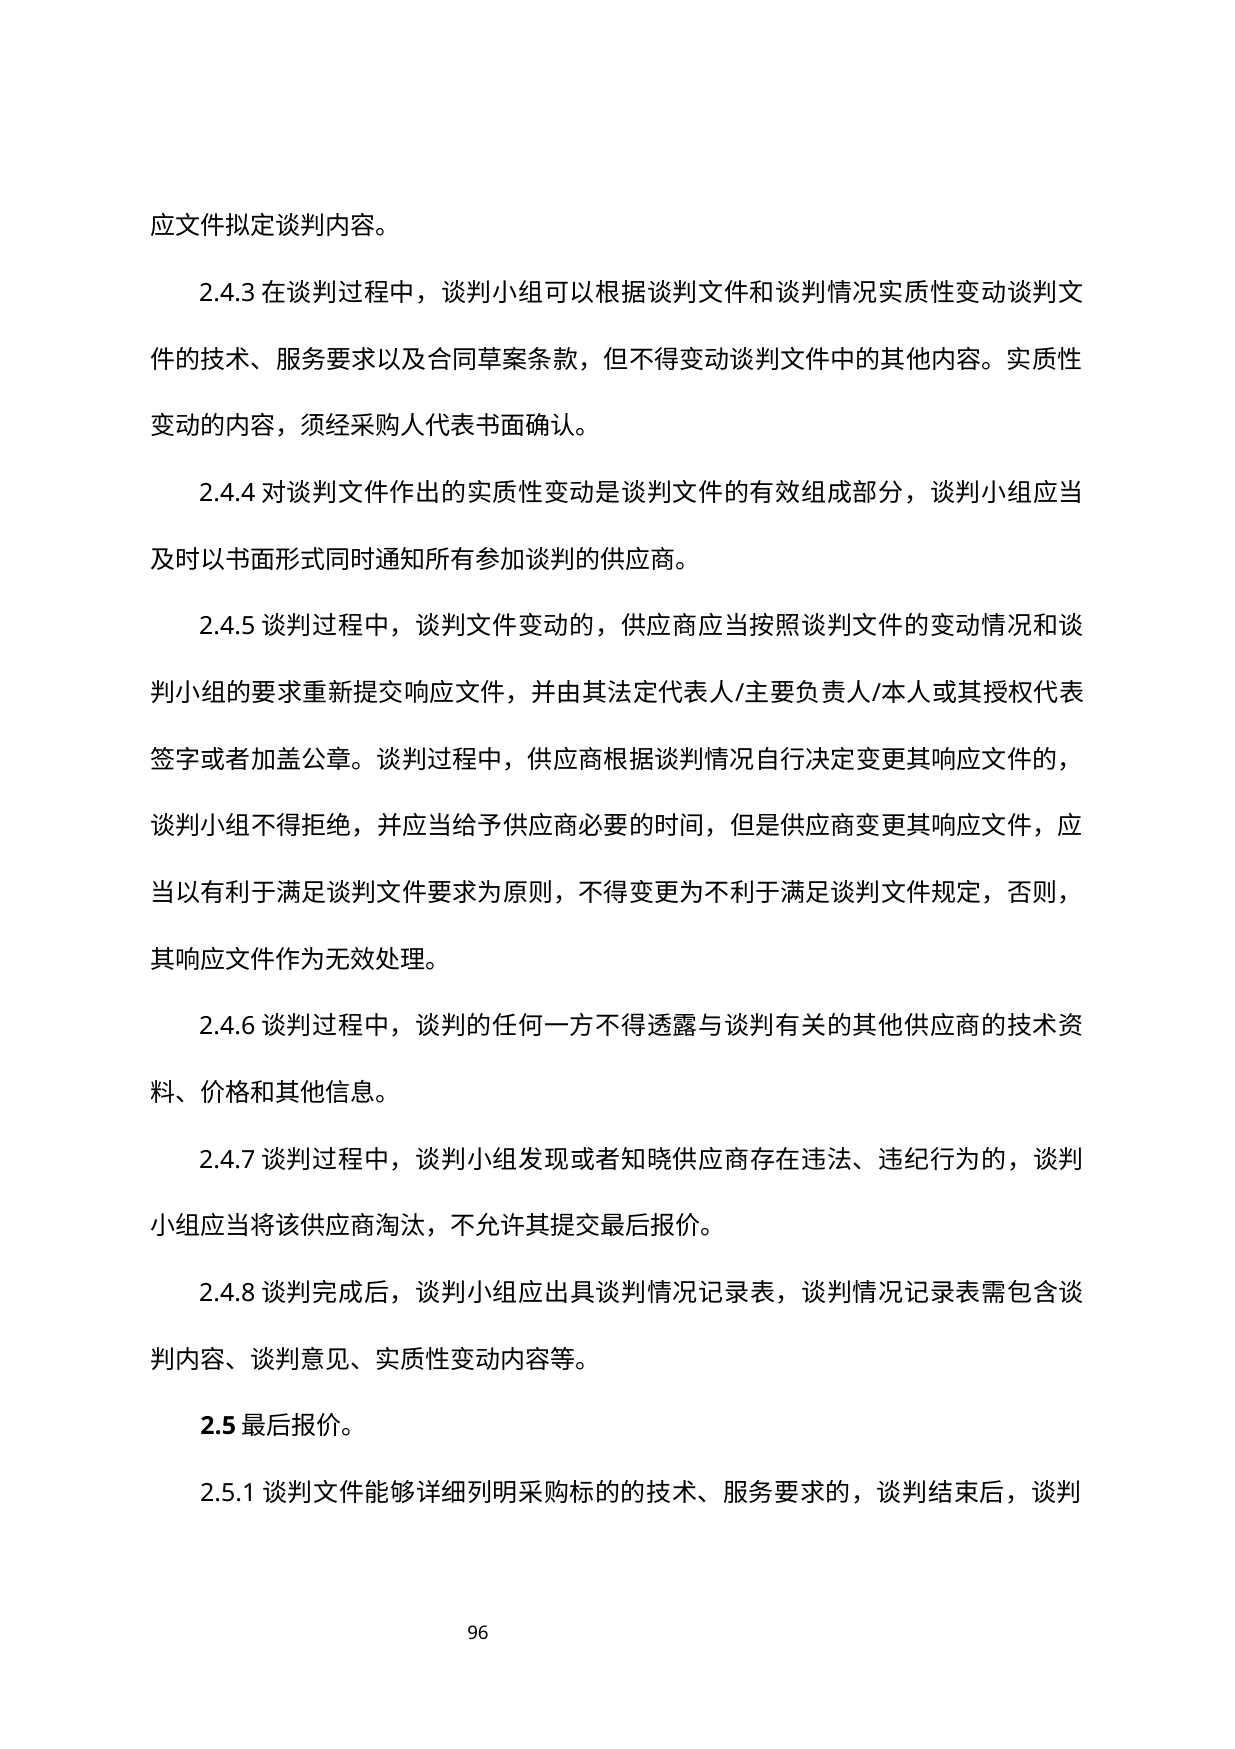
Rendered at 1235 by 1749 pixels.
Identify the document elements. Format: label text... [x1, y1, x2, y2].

subtitle 2.4.3在谈判过程中，谈判小组可以根据谈判文件和谈判情况实质性变动谈判文件的技术、服务要求以及合同草案条款，但不得变动谈判文件中的其他内容。实质性变动的内容，须经采购人代表书面确认。 [150, 257, 1084, 457]
subtitle 2.4.7谈判过程中，谈判小组发现或者知晓供应商存在违法、违纪行为的，谈判小组应当将该供应商淘汰，不允许其提交最后报价。 [150, 1124, 1084, 1257]
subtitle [150, 191, 1084, 257]
subtitle 2.4.6谈判过程中，谈判的任何一方不得透露与谈判有关的其他供应商的技术资料、价格和其他信息。 [150, 991, 1084, 1124]
subtitle 2.4.8谈判完成后，谈判小组应出具谈判情况记录表，谈判情况记录表需包含谈判内容、谈判意见、实质性变动内容等。 [150, 1257, 1084, 1391]
subtitle 2.4.4对谈判文件作出的实质性变动是谈判文件的有效组成部分，谈判小组应当及时以书面形式同时通知所有参加谈判的供应商。 [150, 457, 1084, 591]
text 2.5最后报价。 [150, 1391, 1084, 1457]
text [150, 1457, 1084, 1524]
subtitle 2.4.5谈判过程中，谈判文件变动的，供应商应当按照谈判文件的变动情况和谈判小组的要求重新提交响应文件，并由其法定代表人/主要负责人/本人或其授权代表签字或者加盖公章。谈判过程中，供应商根据谈判情况自行决定变更其响应文件的，谈判小组不得拒绝，并应当给予供应商必要的时间，但是供应商变更其响应文件，应当以有利于满足谈判文件要求为原则，不得变更为不利于满足谈判文件规定，否则，其响应文件作为无效处理。 [150, 591, 1084, 991]
